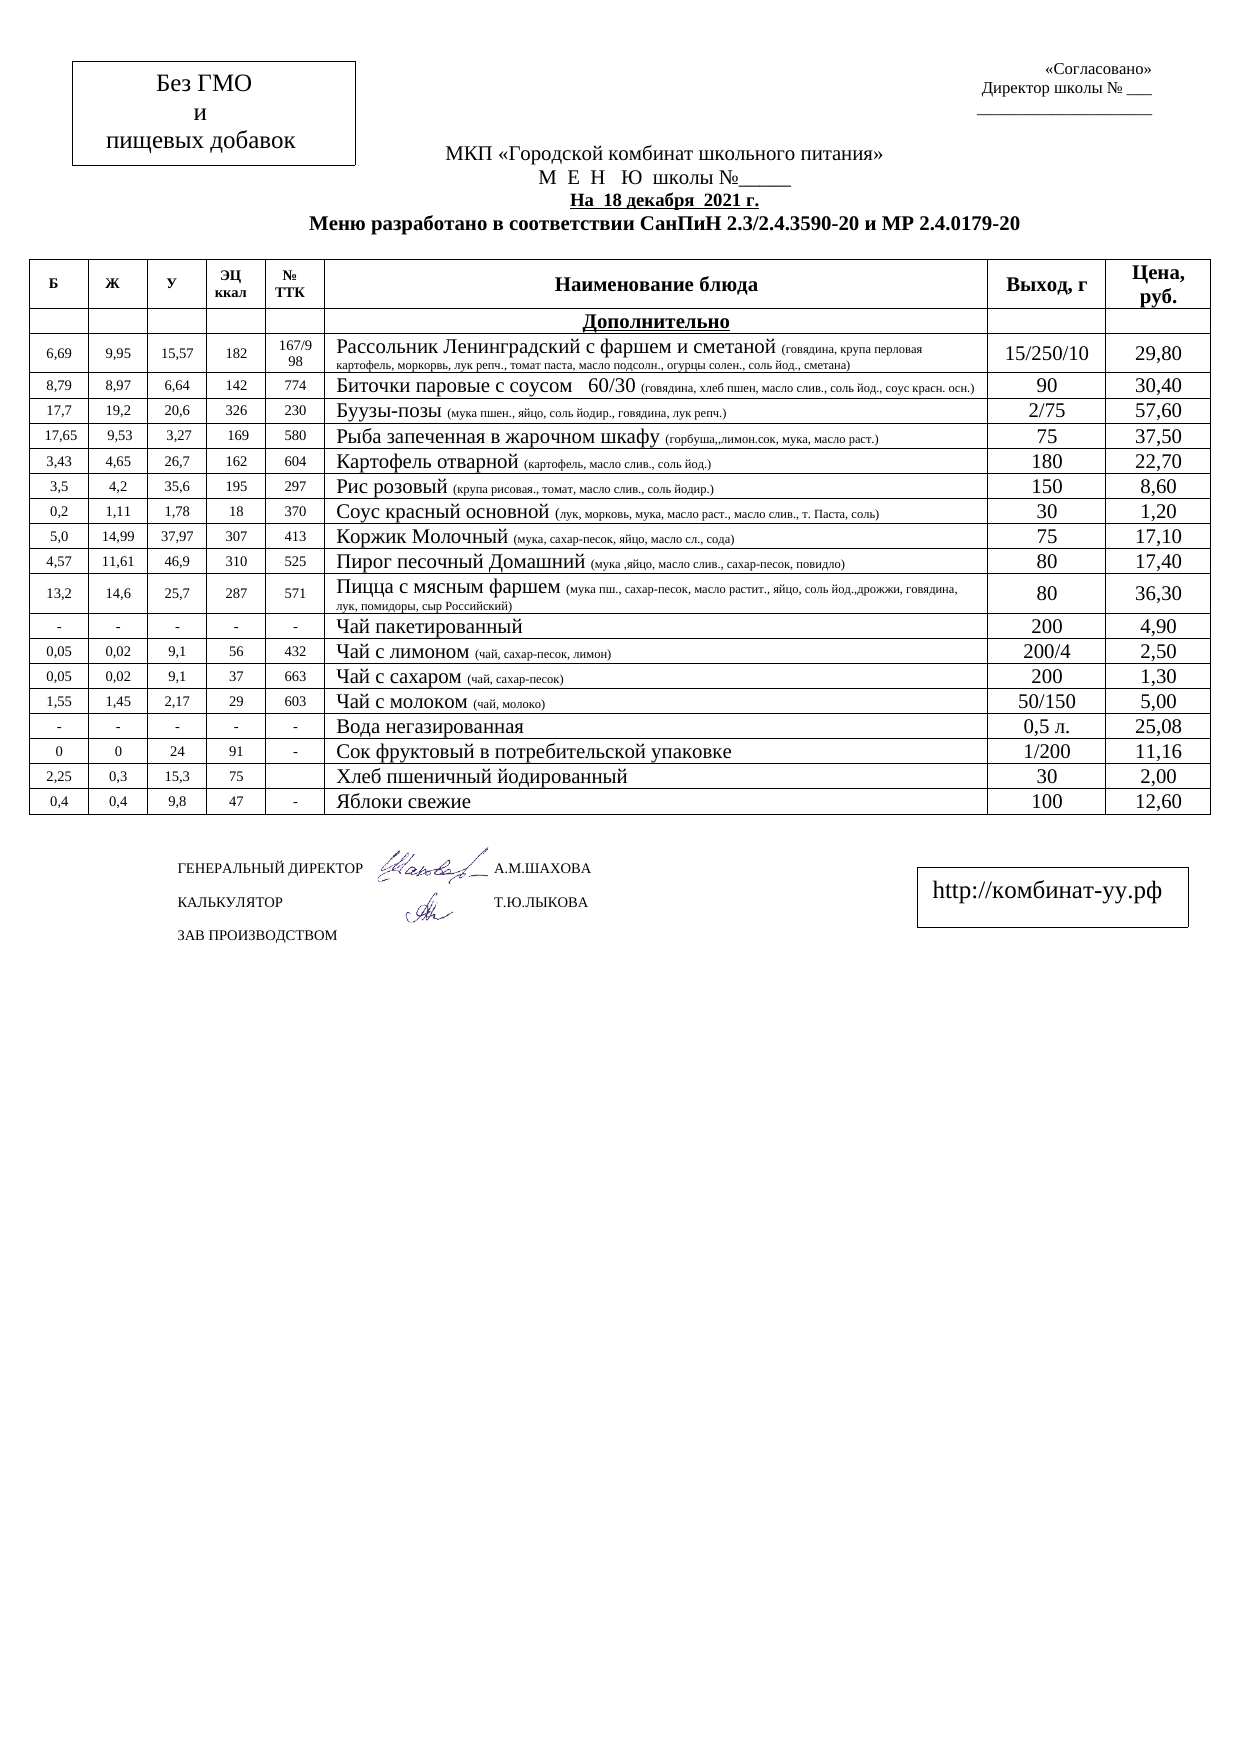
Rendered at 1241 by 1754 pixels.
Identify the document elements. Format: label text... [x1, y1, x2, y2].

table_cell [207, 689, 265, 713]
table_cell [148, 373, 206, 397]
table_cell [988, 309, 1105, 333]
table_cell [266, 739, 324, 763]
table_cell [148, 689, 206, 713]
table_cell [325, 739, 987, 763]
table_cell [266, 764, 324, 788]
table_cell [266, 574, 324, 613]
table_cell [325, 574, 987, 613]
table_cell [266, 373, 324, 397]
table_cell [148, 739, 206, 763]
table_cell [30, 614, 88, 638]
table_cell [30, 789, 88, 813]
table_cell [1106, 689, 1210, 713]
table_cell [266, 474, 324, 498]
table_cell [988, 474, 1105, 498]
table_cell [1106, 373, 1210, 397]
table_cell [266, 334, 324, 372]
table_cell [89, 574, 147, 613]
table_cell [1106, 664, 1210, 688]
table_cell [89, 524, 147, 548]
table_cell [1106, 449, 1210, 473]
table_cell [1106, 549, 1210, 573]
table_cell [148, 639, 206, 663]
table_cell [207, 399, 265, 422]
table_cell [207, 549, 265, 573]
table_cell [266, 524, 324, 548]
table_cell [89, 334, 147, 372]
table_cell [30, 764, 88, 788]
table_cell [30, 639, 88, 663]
text На 18 декабря 2021 г. [177, 189, 1152, 210]
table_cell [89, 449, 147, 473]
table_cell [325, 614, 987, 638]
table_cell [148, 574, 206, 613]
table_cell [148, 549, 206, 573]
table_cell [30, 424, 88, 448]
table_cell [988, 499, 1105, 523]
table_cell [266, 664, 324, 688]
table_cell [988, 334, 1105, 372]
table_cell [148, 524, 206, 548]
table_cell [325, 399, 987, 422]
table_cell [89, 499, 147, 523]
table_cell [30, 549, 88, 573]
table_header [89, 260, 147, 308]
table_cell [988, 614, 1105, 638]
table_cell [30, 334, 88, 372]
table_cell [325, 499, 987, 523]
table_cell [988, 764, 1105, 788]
text Директор школы № ___ [356, 78, 1152, 97]
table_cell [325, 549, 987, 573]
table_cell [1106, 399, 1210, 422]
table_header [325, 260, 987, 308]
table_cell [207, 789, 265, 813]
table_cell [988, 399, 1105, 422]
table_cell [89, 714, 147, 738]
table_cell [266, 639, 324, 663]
text МКП «Городской комбинат школьного питания» [356, 141, 1152, 165]
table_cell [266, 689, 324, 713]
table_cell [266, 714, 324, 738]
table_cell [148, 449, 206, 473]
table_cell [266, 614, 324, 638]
text «Согласовано» [177, 59, 1152, 78]
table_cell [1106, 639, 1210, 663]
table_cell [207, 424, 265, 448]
picture [377, 877, 489, 893]
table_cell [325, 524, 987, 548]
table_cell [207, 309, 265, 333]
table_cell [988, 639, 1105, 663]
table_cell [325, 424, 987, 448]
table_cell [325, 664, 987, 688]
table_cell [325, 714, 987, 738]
picture [377, 844, 489, 860]
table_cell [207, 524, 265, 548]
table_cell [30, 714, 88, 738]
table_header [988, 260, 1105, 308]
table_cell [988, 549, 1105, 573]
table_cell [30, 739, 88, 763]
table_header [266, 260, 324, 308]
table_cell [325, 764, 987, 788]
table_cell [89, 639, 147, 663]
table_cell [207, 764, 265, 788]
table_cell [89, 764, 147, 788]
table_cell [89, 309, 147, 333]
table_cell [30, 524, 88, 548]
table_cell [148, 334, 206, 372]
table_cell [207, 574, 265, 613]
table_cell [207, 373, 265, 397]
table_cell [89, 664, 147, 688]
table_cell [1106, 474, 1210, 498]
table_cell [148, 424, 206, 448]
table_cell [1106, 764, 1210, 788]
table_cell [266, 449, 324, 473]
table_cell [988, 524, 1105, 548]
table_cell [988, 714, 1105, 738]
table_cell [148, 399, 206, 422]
text ЗАВ ПРОИЗВОДСТВОМ [177, 927, 1152, 944]
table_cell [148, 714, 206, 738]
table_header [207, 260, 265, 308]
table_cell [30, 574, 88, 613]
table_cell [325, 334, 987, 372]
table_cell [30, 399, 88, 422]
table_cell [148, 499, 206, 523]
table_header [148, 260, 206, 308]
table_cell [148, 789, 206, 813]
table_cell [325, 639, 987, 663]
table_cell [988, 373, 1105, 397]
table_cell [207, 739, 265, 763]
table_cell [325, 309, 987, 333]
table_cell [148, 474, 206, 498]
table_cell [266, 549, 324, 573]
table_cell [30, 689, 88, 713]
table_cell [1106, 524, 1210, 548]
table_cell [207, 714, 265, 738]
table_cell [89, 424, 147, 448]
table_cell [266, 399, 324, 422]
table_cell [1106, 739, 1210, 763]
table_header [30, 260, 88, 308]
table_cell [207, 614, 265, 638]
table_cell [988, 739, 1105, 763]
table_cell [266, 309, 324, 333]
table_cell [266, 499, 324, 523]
text М Е Н Ю школы №_____ [177, 165, 1152, 189]
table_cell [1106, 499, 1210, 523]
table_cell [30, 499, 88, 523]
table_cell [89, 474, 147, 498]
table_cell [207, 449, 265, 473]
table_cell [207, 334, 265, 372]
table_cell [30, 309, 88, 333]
text ГЕНЕРАЛЬНЫЙ ДИРЕКТОР А.М.ШАХОВА [177, 860, 1152, 877]
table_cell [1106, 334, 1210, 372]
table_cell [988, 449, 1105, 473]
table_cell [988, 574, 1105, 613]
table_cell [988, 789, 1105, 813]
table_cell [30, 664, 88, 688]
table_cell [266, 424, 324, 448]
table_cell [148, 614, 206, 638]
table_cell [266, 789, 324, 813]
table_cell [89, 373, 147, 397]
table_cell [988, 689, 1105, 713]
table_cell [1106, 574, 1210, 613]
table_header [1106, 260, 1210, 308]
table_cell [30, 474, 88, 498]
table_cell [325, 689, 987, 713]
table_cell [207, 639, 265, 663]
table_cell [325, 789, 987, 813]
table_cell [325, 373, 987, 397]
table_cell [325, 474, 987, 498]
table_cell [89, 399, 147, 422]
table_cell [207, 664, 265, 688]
text КАЛЬКУЛЯТОР Т.Ю.ЛЫКОВА [177, 893, 917, 910]
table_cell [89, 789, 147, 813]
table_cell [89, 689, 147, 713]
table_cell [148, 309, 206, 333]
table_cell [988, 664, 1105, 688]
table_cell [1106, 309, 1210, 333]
picture [377, 910, 489, 927]
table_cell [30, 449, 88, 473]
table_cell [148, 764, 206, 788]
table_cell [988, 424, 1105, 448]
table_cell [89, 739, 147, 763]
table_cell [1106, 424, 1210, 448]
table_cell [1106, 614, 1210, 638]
text _____________________ [356, 97, 1152, 117]
text Меню разработано в соответствии СанПиН 2.3/2.4.3590-20 и МР 2.4.0179-20 [177, 210, 1152, 234]
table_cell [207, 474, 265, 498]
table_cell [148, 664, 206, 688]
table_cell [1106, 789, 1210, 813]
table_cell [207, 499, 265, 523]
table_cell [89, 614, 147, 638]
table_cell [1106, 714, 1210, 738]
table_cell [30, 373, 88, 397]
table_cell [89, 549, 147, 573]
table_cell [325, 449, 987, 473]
